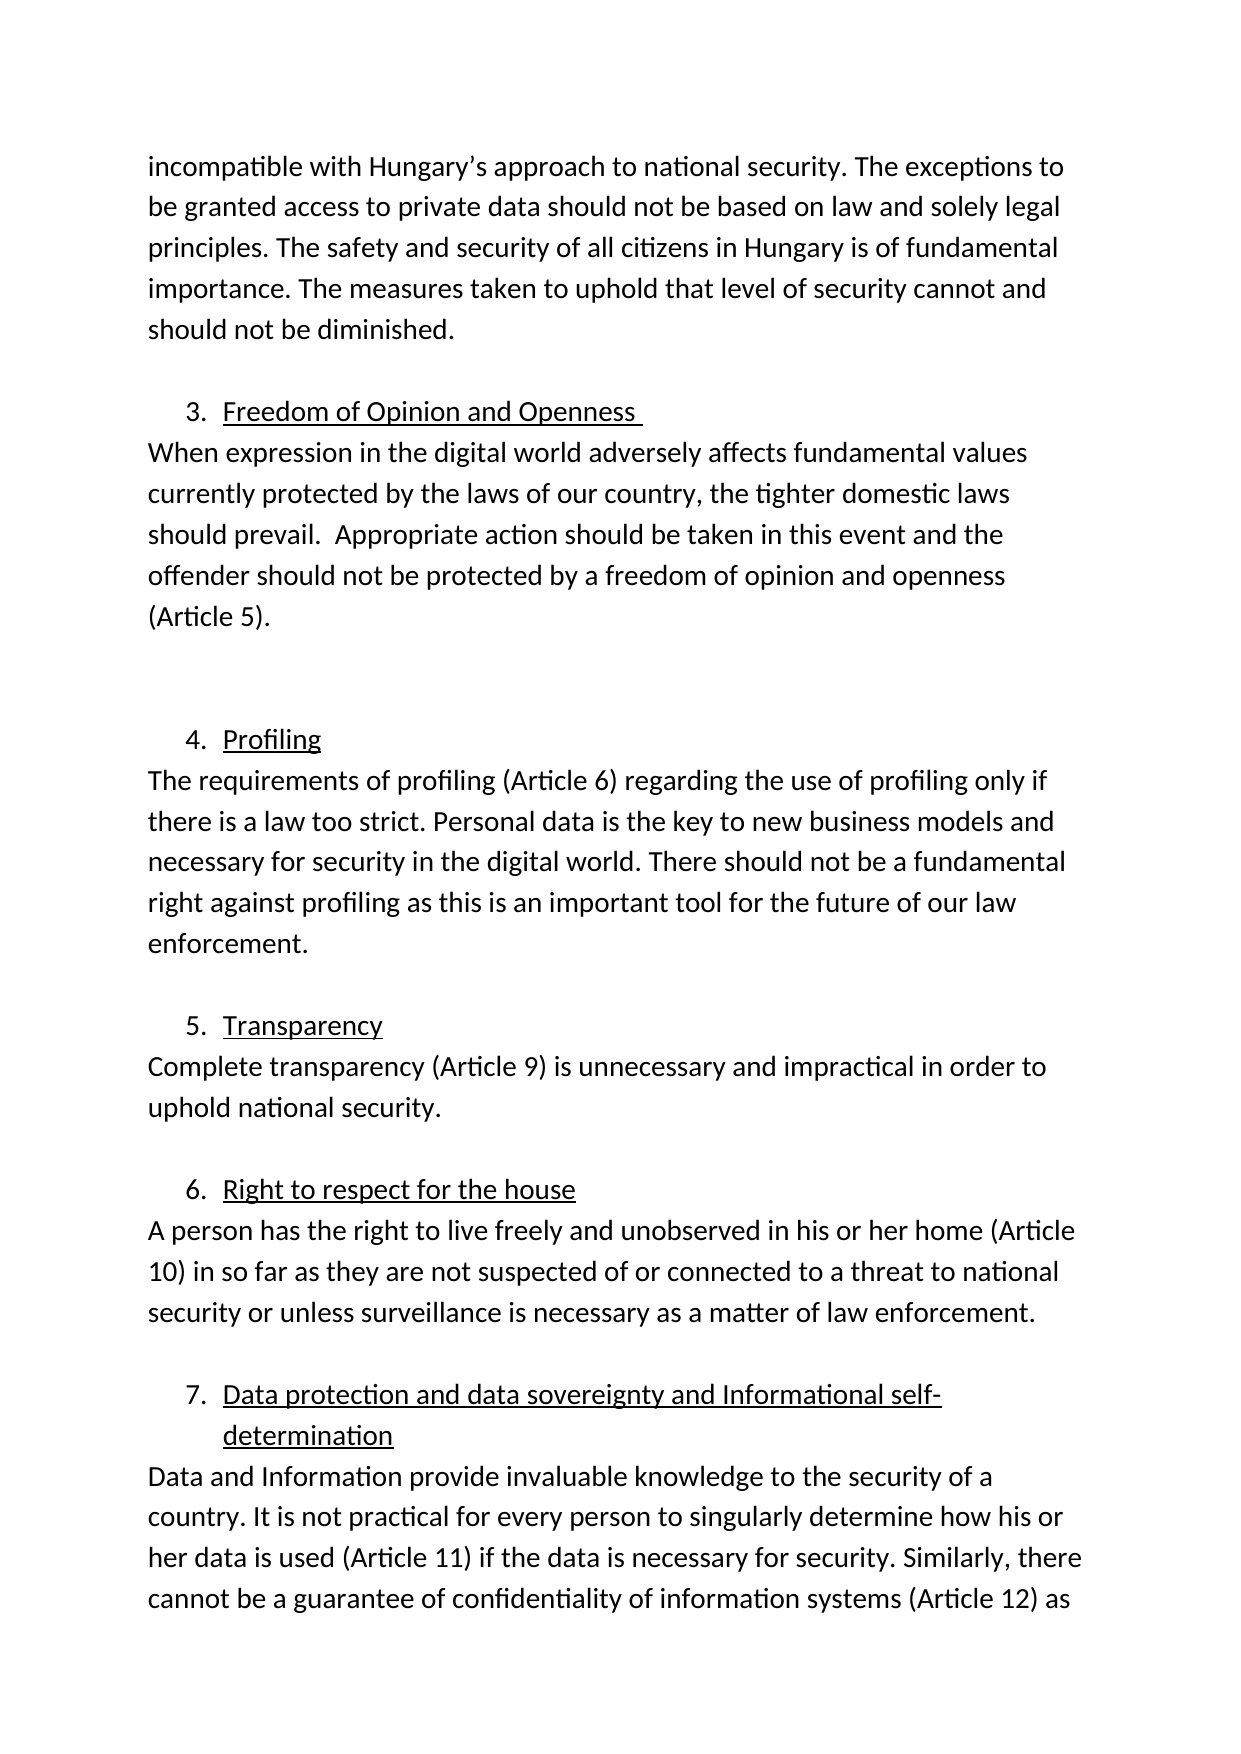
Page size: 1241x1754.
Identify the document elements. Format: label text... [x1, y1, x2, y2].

list Data protection and data sovereignty and Informational self-determination [185, 1376, 1093, 1452]
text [148, 1458, 1093, 1616]
list Profiling [185, 721, 1093, 756]
text The requirements of profiling (Article 6) regarding the use of profiling only if there is a law too strict. Personal data is the key to new business models and necessary for security in the digital world. There should not be a fundamental right against profiling as this is an important tool for the future of our law enforcement. [148, 762, 1093, 961]
list Right to respect for the house [185, 1171, 1093, 1207]
list Transparency [185, 1007, 1093, 1043]
text When expression in the digital world adversely affects fundamental values currently protected by the laws of our country, the tighter domestic laws should prevail. Appropriate action should be taken in this event and the offender should not be protected by a freedom of opinion and openness (Article 5). [148, 434, 1093, 633]
text A person has the right to live freely and unobserved in his or her home (Article 10) in so far as they are not suspected of or connected to a threat to national security or unless surveillance is necessary as a matter of law enforcement. [148, 1212, 1093, 1329]
text Complete transparency (Article 9) is unnecessary and impractical in order to uphold national security. [148, 1048, 1093, 1125]
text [148, 148, 1093, 347]
list Freedom of Opinion and Openness [185, 393, 1093, 429]
